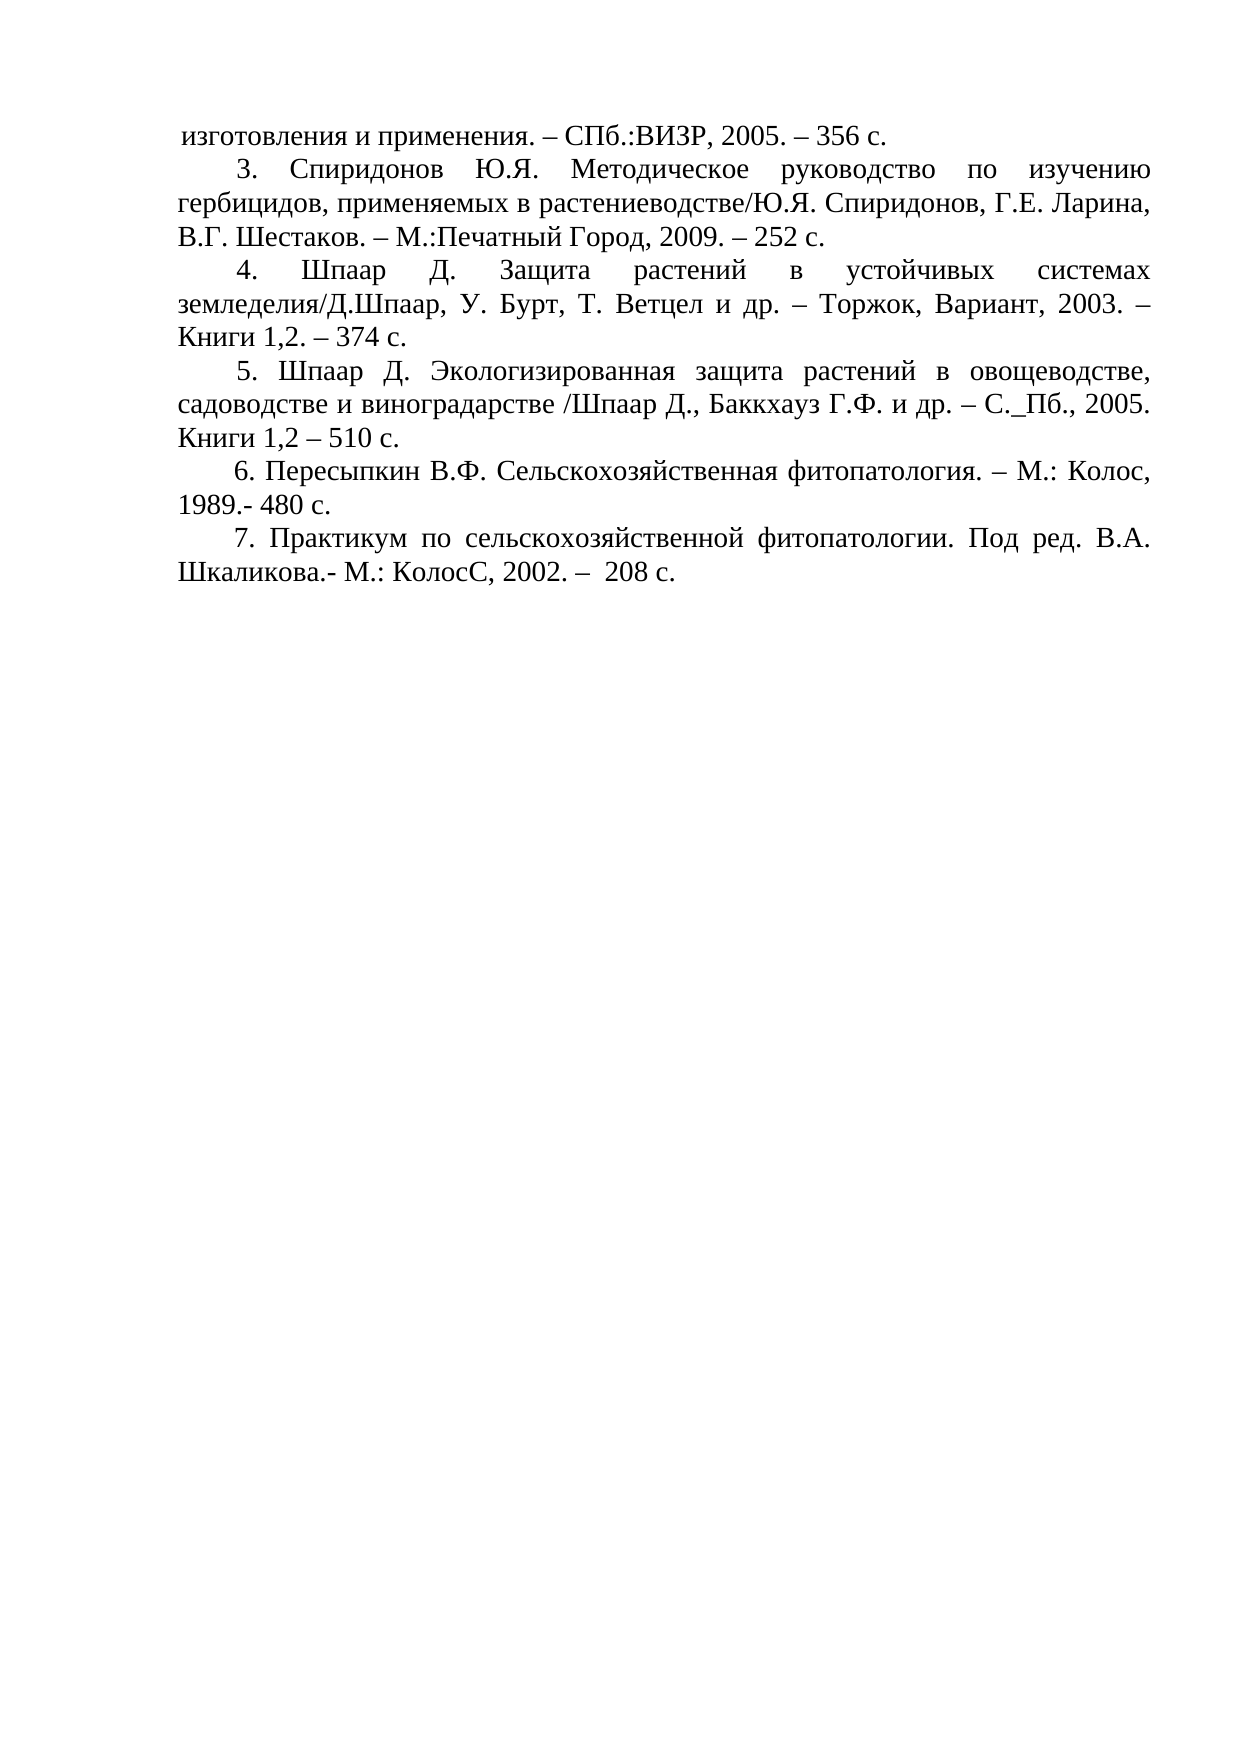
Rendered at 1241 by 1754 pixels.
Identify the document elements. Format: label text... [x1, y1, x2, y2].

title 4. Шпаар Д. Защита растений в устойчивых системах земледелия/Д.Шпаар, У. Бурт, Т. Ветцел и др. – Торжок, Вариант, 2003. – Книги 1,2. – 374 с. [177, 252, 1152, 353]
text 5. Шпаар Д. Экологизированная защита растений в овощеводстве, садоводстве и виноградарстве /Шпаар Д., Баккхауз Г.Ф. и др. – С._Пб., 2005. Книги 1,2 – 510 с. [177, 353, 1152, 453]
text 7. Практикум по сельскохозяйственной фитопатологии. Под ред. В.А. Шкаликова.- М.: КолосС, 2002. – 208 с. [177, 521, 1152, 588]
text 6. Пересыпкин В.Ф. Сельскохозяйственная фитопатология. – М.: Колос, 1989.- 480 с. [177, 453, 1152, 521]
text 3. Спиридонов Ю.Я. Методическое руководство по изучению гербицидов, применяемых в растениеводстве/Ю.Я. Спиридонов, Г.Е. Ларина, В.Г. Шестаков. – М.:Печатный Город, 2009. – 252 с. [177, 152, 1152, 252]
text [181, 118, 1152, 152]
